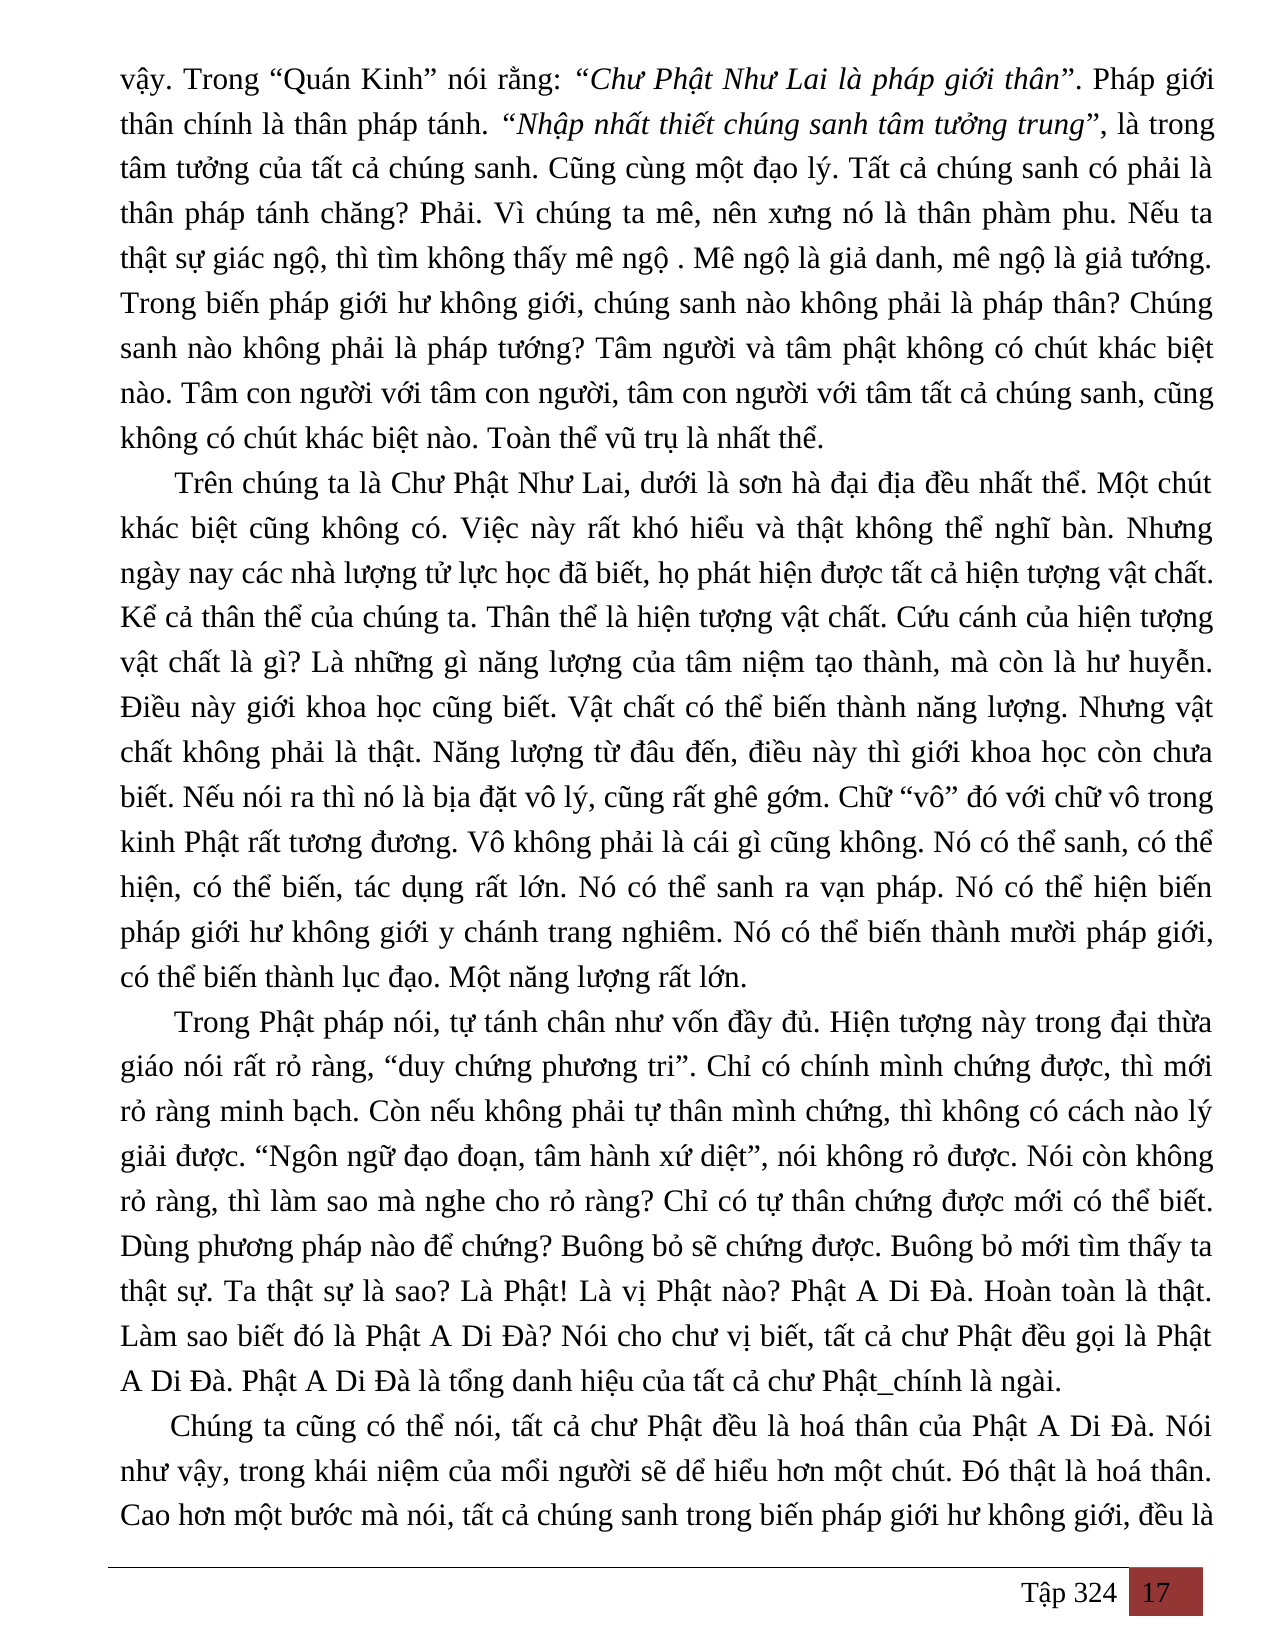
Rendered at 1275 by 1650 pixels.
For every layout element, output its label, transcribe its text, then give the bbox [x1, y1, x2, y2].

text Trên chúng ta là Chư Phật Như Lai, dưới là sơn hà đại địa đều nhất thể. Một chút khác biệt cũng không có. Việc này rất khó hiểu và thật không thể nghĩ bàn. Nhưng ngày nay các nhà lượng tử lực học đã biết, họ phát hiện được tất cả hiện tượng vật chất. Kể cả thân thể của chúng ta. Thân thể là hiện tượng vật chất. Cứu cánh của hiện tượng vật chất là gì? Là những gì năng lượng của tâm niệm tạo thành, mà còn là hư huyễn. Điều này giới khoa học cũng biết. Vật chất có thể biến thành năng lượng. Nhưng vật chất không phải là thật. Năng lượng từ đâu đến, điều này thì giới khoa học còn chưa biết. Nếu nói ra thì nó là bịa đặt vô lý, cũng rất ghê gớm. Chữ “vô” đó với chữ vô trong kinh Phật rất tương đương. Vô không phải là cái gì cũng không. Nó có thể sanh, có thể hiện, có thể biến, tác dụng rất lớn. Nó có thể sanh ra vạn pháp. Nó có thể hiện biến pháp giới hư không giới y chánh trang nghiêm. Nó có thể biến thành mười pháp giới, có thể biến thành lục đạo. Một năng lượng rất lớn. [120, 464, 1215, 994]
text Trong Phật pháp nói, tự tánh chân như vốn đầy đủ. Hiện tượng này trong đại thừa giáo nói rất rỏ ràng, “duy chứng phương tri”. Chỉ có chính mình chứng được, thì mới rỏ ràng minh bạch. Còn nếu không phải tự thân mình chứng, thì không có cách nào lý giải được. “Ngôn ngữ đạo đoạn, tâm hành xứ diệt”, nói không rỏ được. Nói còn không rỏ ràng, thì làm sao mà nghe cho rỏ ràng? Chỉ có tự thân chứng được mới có thể biết. Dùng phương pháp nào để chứng? Buông bỏ sẽ chứng được. Buông bỏ mới tìm thấy ta thật sự. Ta thật sự là sao? Là Phật! Là vị Phật nào? Phật A Di Đà. Hoàn toàn là thật. Làm sao biết đó là Phật A Di Đà? Nói cho chư vị biết, tất cả chư Phật đều gọi là Phật A Di Đà. Phật A Di Đà là tổng danh hiệu của tất cả chư Phật_chính là ngài. [120, 1003, 1215, 1398]
